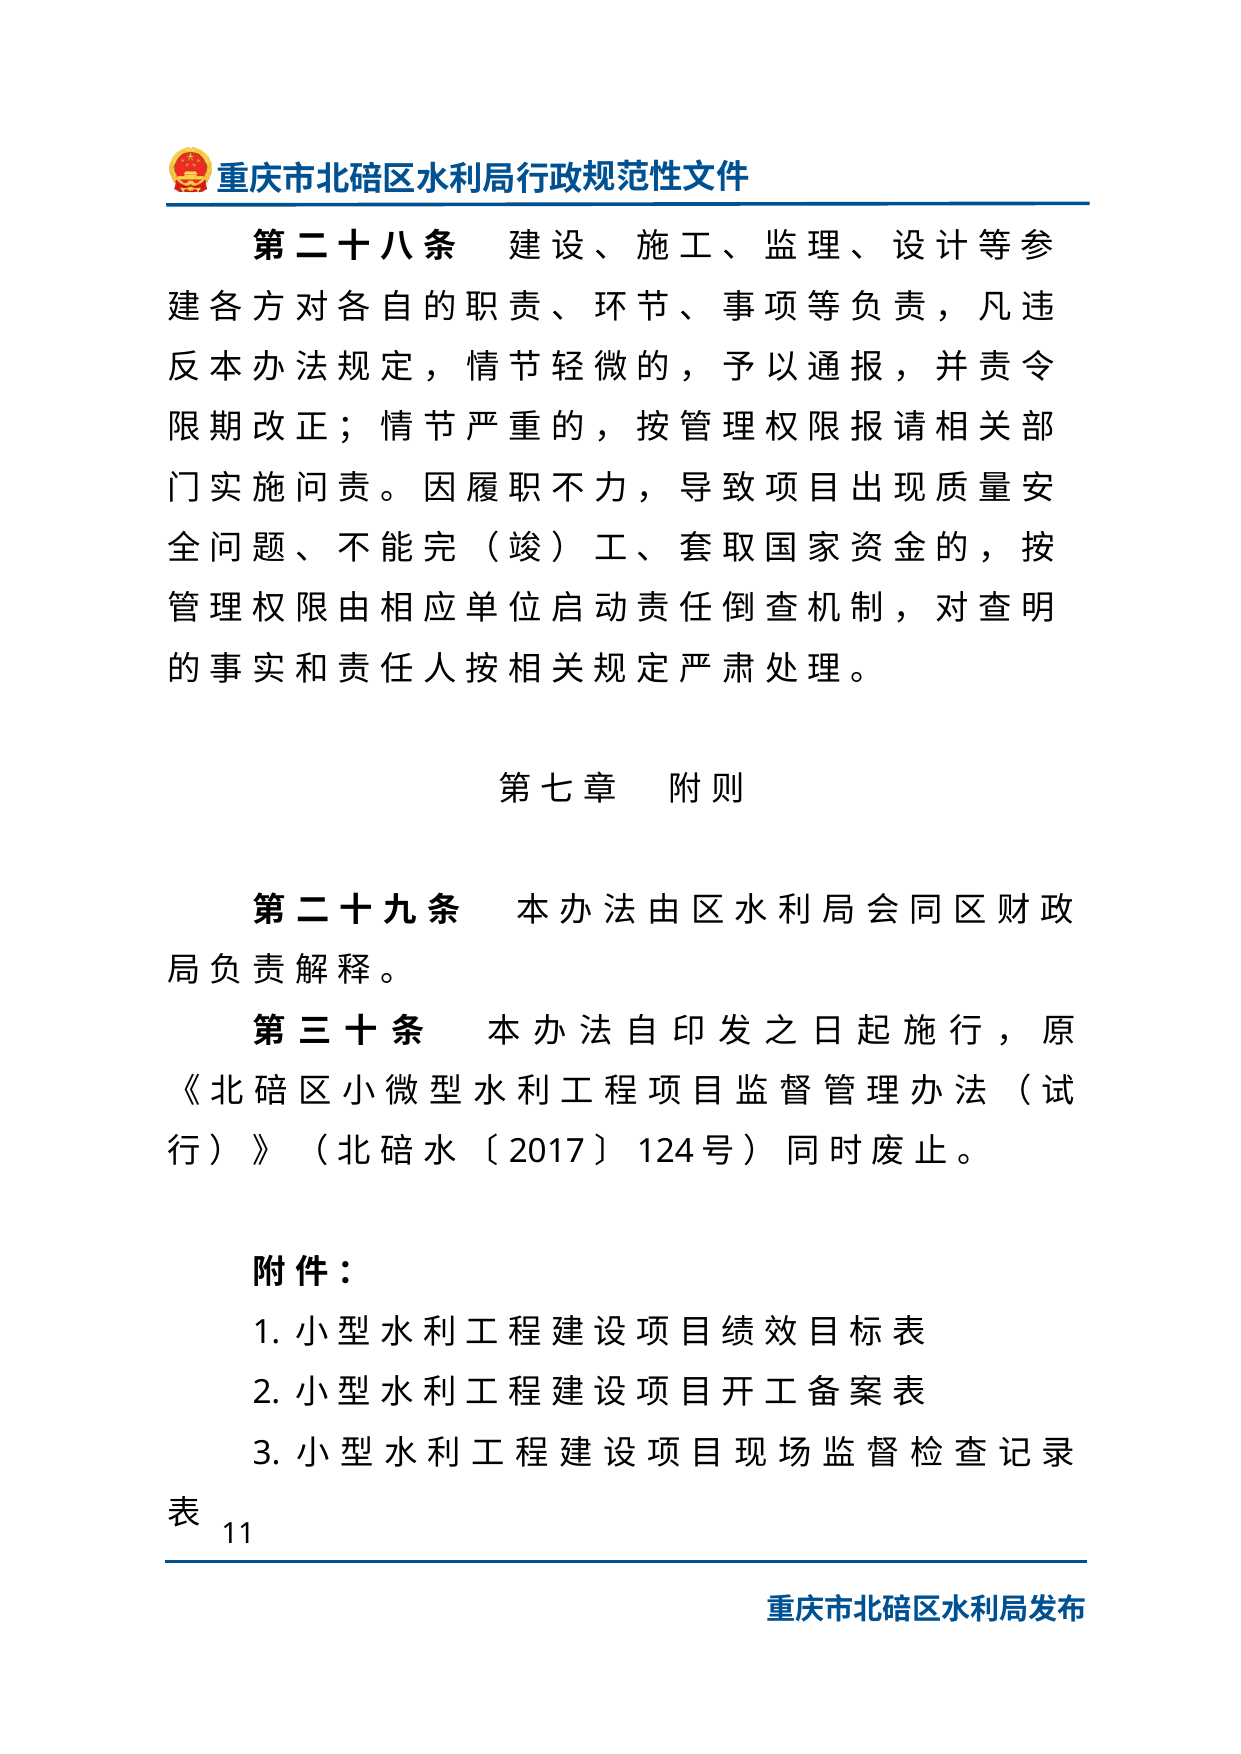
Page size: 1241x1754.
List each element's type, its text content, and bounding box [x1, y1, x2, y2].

text 第二十八条 建设、施工、监理、设计等参建各方对各自的职责、环节、事项等负责，凡违反本办法规定，情节轻微的，予以通报，并责令限期改正；情节严重的，按管理权限报请相关部门实施问责。因履职不力，导致项目出现质量安全问题、不能完（竣）工、套取国家资金的，按管理权限由相应单位启动责任倒查机制，对查明的事实和责任人按相关规定严肃处理。 [167, 213, 1085, 696]
text 第三十条 本办法自印发之日起施行，原《北碚区小微型水利工程项目监督管理办法（试行）》（北碚水〔2017〕124号）同时废止。 [167, 997, 1085, 1178]
picture [165, 145, 216, 196]
text 附件： [167, 1238, 1085, 1299]
text 3.小型水利工程建设项目现场监督检查记录表 [167, 1419, 1085, 1540]
text 第二十九条 本办法由区水利局会同区财政局负责解释。 [167, 877, 1085, 997]
text 2.小型水利工程建设项目开工备案表 [167, 1359, 1085, 1419]
text 1.小型水利工程建设项目绩效目标表 [167, 1299, 1085, 1359]
list 附则 [167, 756, 1085, 816]
